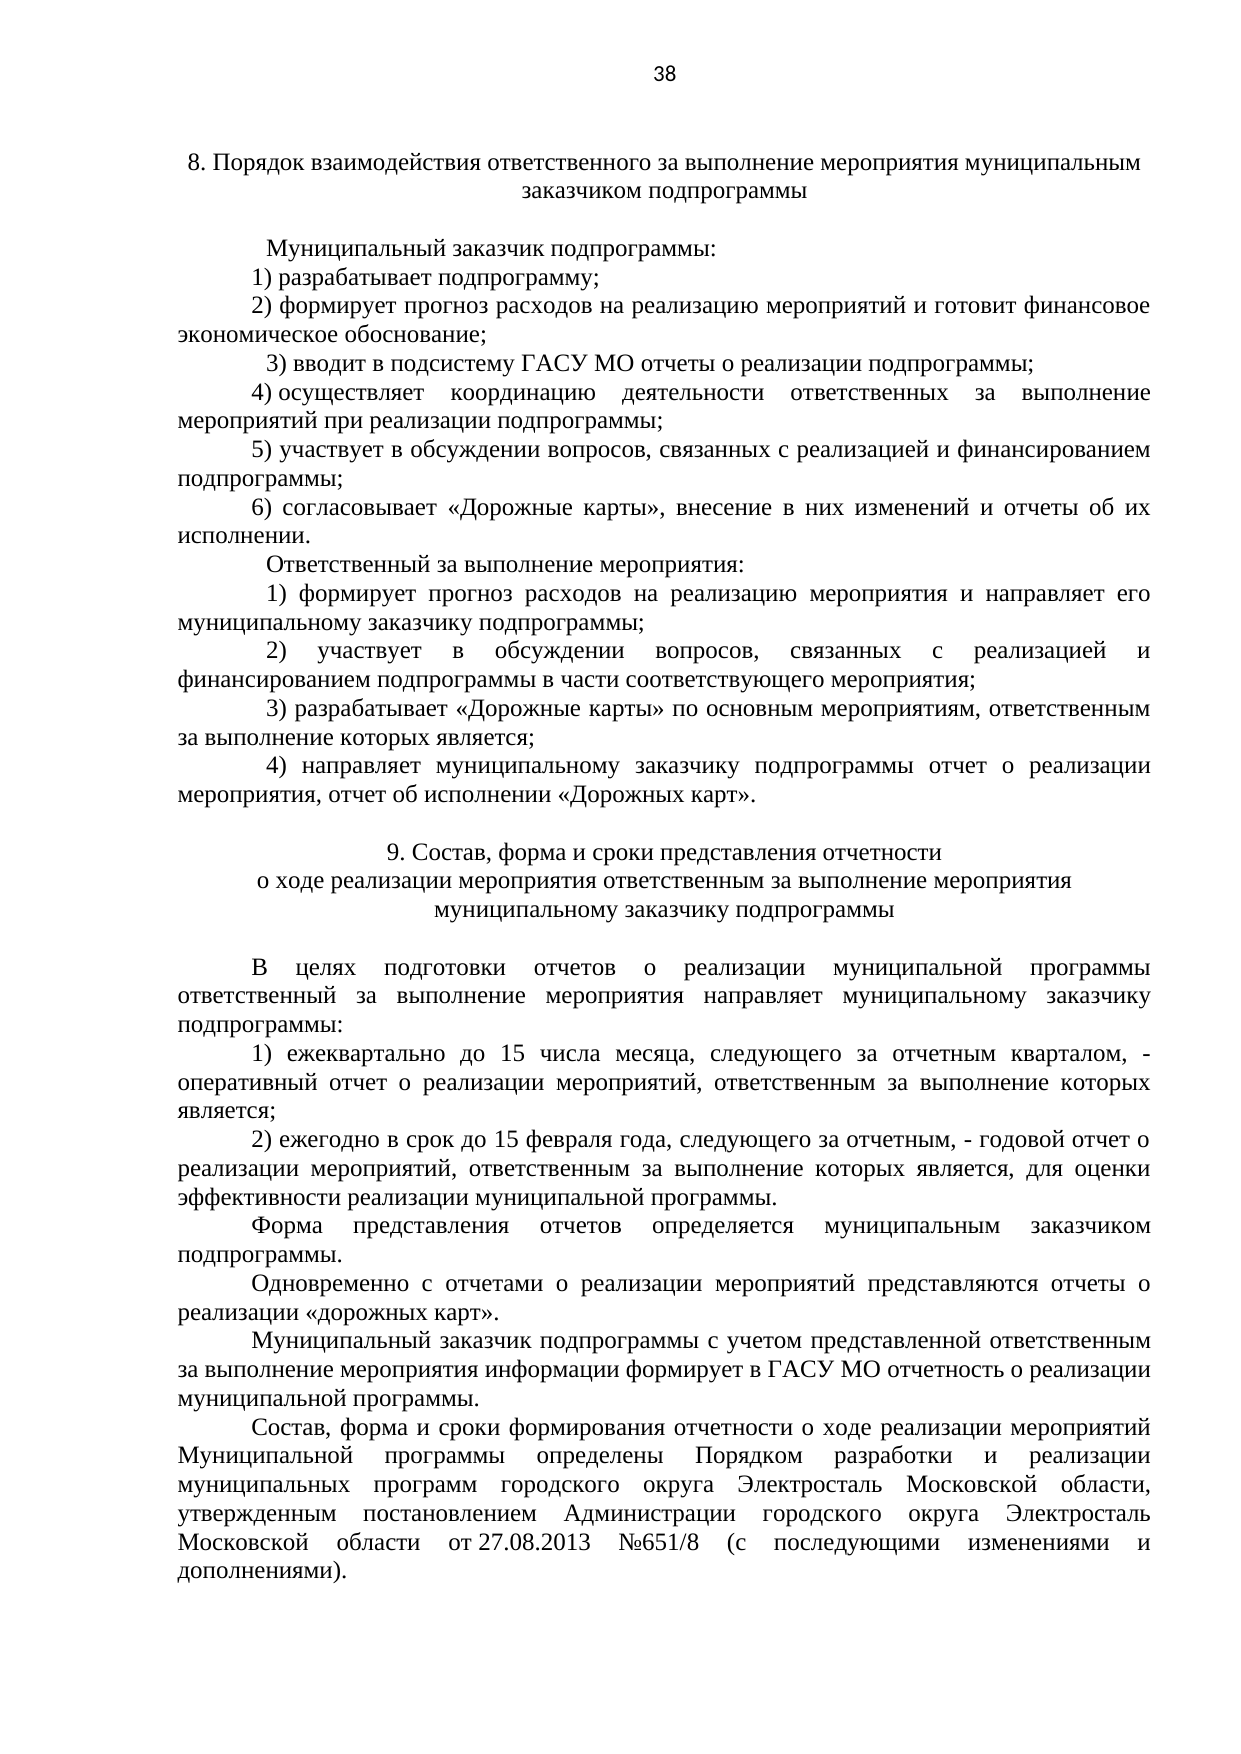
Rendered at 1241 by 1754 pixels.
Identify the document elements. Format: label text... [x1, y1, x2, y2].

text 6) согласовывает «Дорожные карты», внесение в них изменений и отчеты об их исполнении. [177, 492, 1152, 549]
text 4) осуществляет координацию деятельности ответственных за выполнение мероприятий при реализации подпрограммы; [177, 377, 1152, 434]
text Муниципальный заказчик подпрограммы с учетом представленной ответственным за выполнение мероприятия информации формирует в ГАСУ МО отчетность о реализации муниципальной программы. [177, 1326, 1152, 1412]
text Муниципальный заказчик подпрограммы: [177, 233, 1152, 262]
text 9. Состав, форма и сроки представления отчетности [177, 837, 1152, 866]
text 3) вводит в подсистему ГАСУ МО отчеты о реализации подпрограммы; [177, 348, 1152, 377]
text 3) разрабатывает «Дорожные карты» по основным мероприятиям, ответственным за выполнение которых является; [177, 693, 1152, 751]
text 2) ежегодно в срок до 15 февраля года, следующего за отчетным, - годовой отчет о реализации мероприятий, ответственным за выполнение которых является, для оценки эффективности реализации муниципальной программы. [177, 1124, 1152, 1211]
text В целях подготовки отчетов о реализации муниципальной программы ответственный за выполнение мероприятия направляет муниципальному заказчику подпрограммы: [177, 952, 1152, 1038]
text Состав, форма и сроки формирования отчетности о ходе реализации мероприятий Муниципальной программы определены Порядком разработки и реализации муниципальных программ городского округа Электросталь Московской области, утвержденным постановлением Администрации городского округа Электросталь Московской области от 27.08.2013 №651/8 (с последующими изменениями и дополнениями). [177, 1412, 1152, 1584]
text о ходе реализации мероприятия ответственным за выполнение мероприятия муниципальному заказчику подпрограммы [177, 866, 1152, 923]
list 8. Порядок взаимодействия ответственного за выполнение мероприятия муниципальным заказчиком подпрограммы [177, 147, 1152, 204]
text Одновременно с отчетами о реализации мероприятий представляются отчеты о реализации «дорожных карт». [177, 1268, 1152, 1326]
text 2) участвует в обсуждении вопросов, связанных с реализацией и финансированием подпрограммы в части соответствующего мероприятия; [177, 636, 1152, 693]
text 1) ежеквартально до 15 числа месяца, следующего за отчетным кварталом, - оперативный отчет о реализации мероприятий, ответственным за выполнение которых является; [177, 1038, 1152, 1124]
text 1) разрабатывает подпрограмму; [177, 262, 1152, 291]
text 4) направляет муниципальному заказчику подпрограммы отчет о реализации мероприятия, отчет об исполнении «Дорожных карт». [177, 751, 1152, 808]
text Ответственный за выполнение мероприятия: [177, 549, 1152, 578]
text 2) формирует прогноз расходов на реализацию мероприятий и готовит финансовое экономическое обоснование; [177, 291, 1152, 348]
text 5) участвует в обсуждении вопросов, связанных с реализацией и финансированием подпрограммы; [177, 434, 1152, 492]
text Форма представления отчетов определяется муниципальным заказчиком подпрограммы. [177, 1211, 1152, 1268]
text 1) формирует прогноз расходов на реализацию мероприятия и направляет его муниципальному заказчику подпрограммы; [177, 578, 1152, 636]
